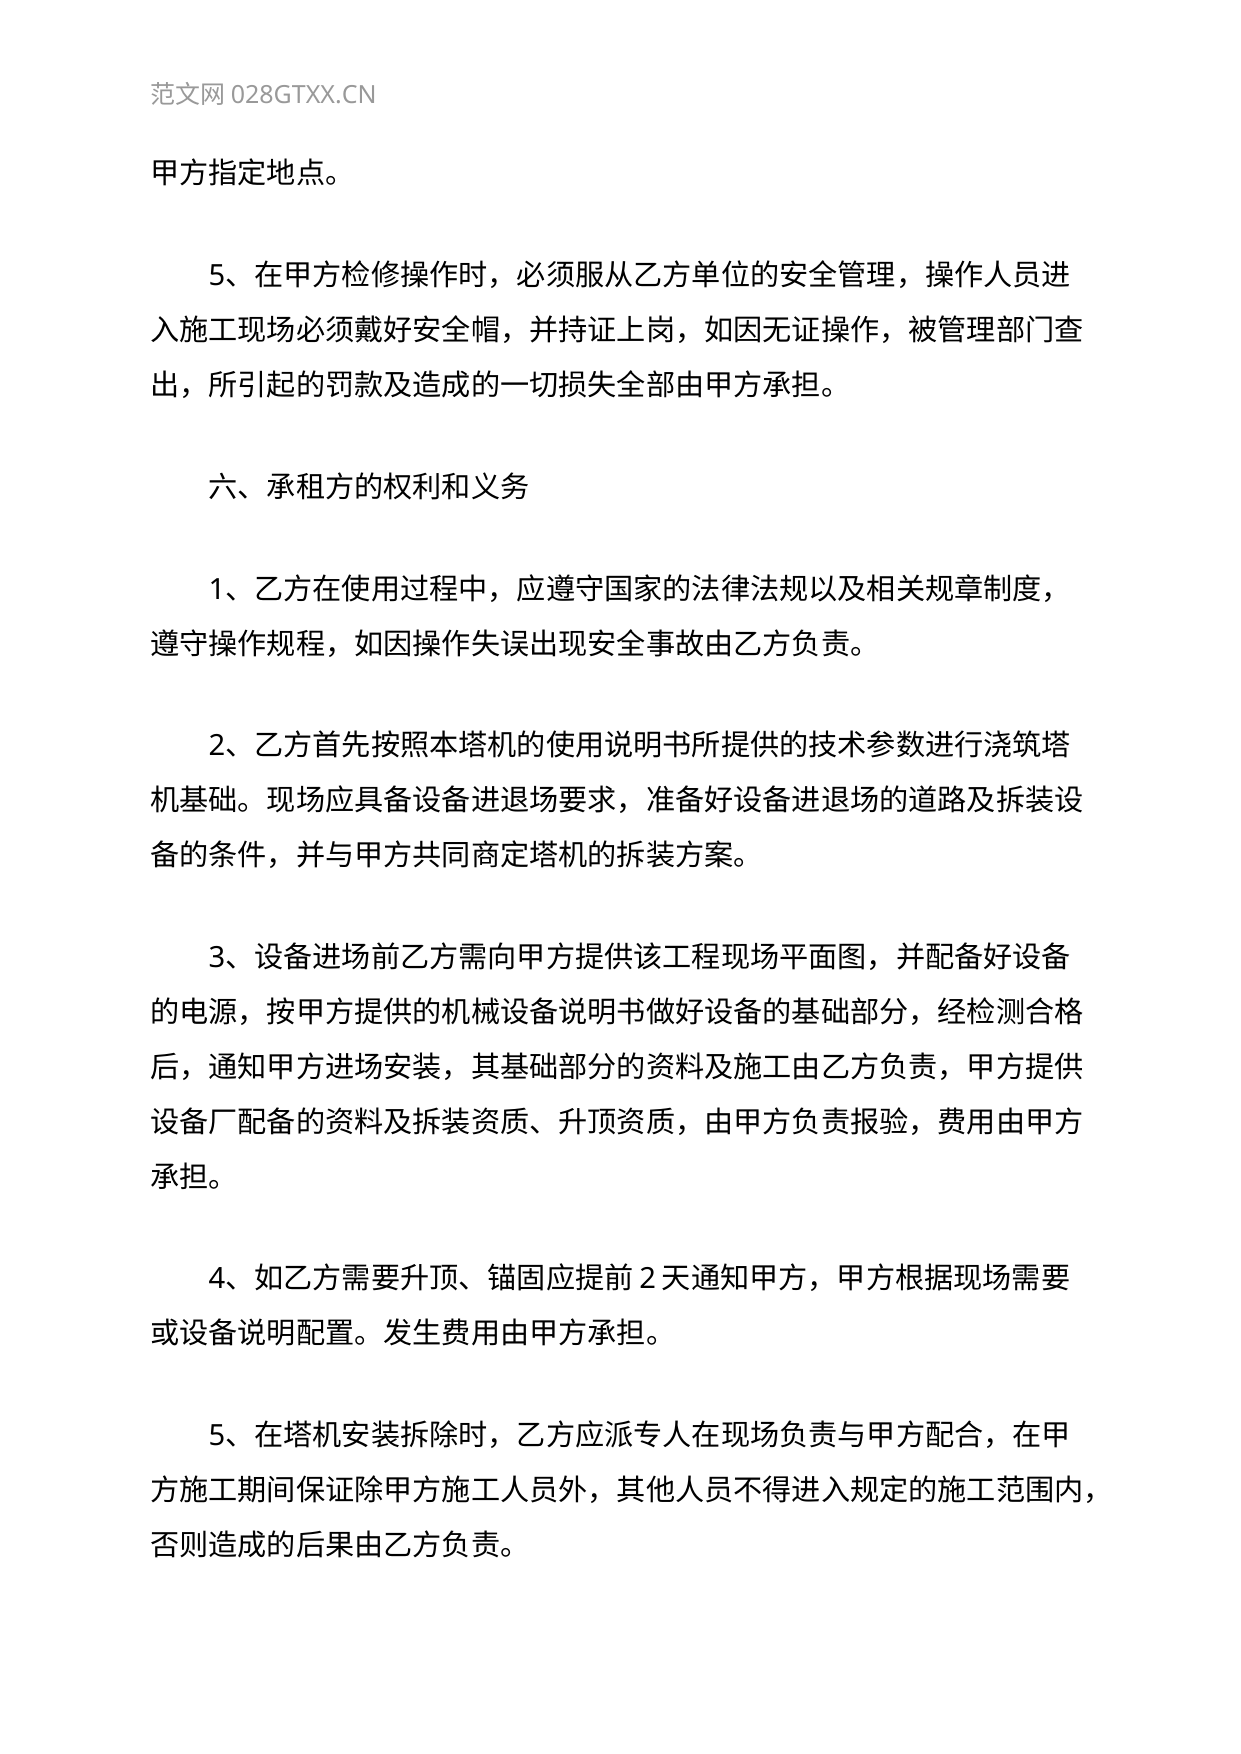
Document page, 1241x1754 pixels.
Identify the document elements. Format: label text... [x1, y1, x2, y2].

text 六、承租方的权利和义务 [150, 463, 1090, 506]
text 5、在甲方检修操作时，必须服从乙方单位的安全管理，操作人员进入施工现场必须戴好安全帽，并持证上岗，如因无证操作，被管理部门查出，所引起的罚款及造成的一切损失全部由甲方承担。 [150, 252, 1090, 404]
text 3、设备进场前乙方需向甲方提供该工程现场平面图，并配备好设备的电源，按甲方提供的机械设备说明书做好设备的基础部分，经检测合格后，通知甲方进场安装，其基础部分的资料及施工由乙方负责，甲方提供设备厂配备的资料及拆装资质、升顶资质，由甲方负责报验，费用由甲方承担。 [150, 934, 1090, 1196]
text 1、乙方在使用过程中，应遵守国家的法律法规以及相关规章制度，遵守操作规程，如因操作失误出现安全事故由乙方负责。 [150, 565, 1090, 662]
text 4、如乙方需要升顶、锚固应提前2天通知甲方，甲方根据现场需要或设备说明配置。发生费用由甲方承担。 [150, 1255, 1090, 1352]
text 2、乙方首先按照本塔机的使用说明书所提供的技术参数进行浇筑塔机基础。现场应具备设备进退场要求，准备好设备进退场的道路及拆装设备的条件，并与甲方共同商定塔机的拆装方案。 [150, 722, 1090, 874]
text 5、在塔机安装拆除时，乙方应派专人在现场负责与甲方配合，在甲方施工期间保证除甲方施工人员外，其他人员不得进入规定的施工范围内，否则造成的后果由乙方负责。 [150, 1412, 1090, 1564]
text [150, 150, 1090, 192]
